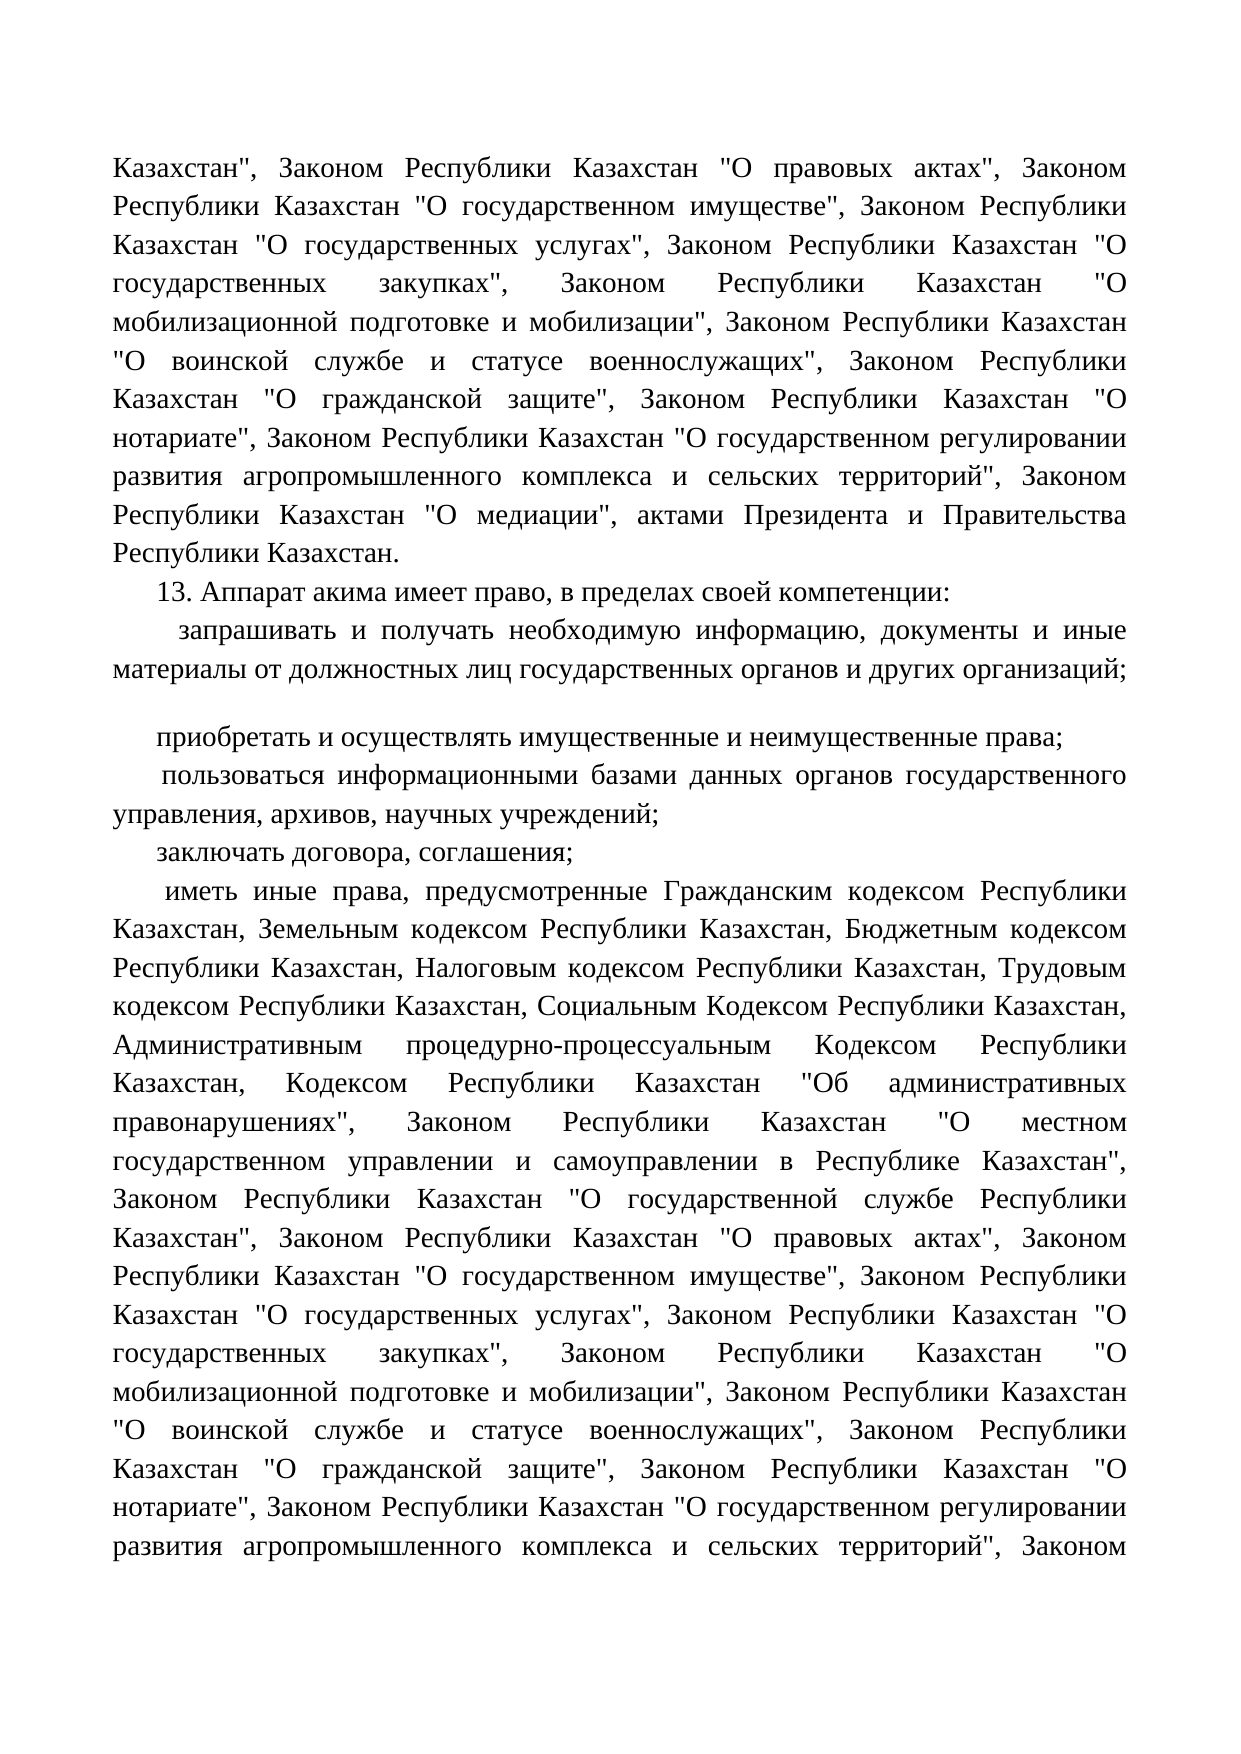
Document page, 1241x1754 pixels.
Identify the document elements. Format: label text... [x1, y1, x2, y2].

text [112, 150, 1128, 569]
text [112, 873, 1128, 1562]
text приобретать и осуществлять имущественные и неимущественные права; [112, 719, 1128, 752]
text заключать договора, соглашения; [112, 834, 1128, 868]
text пользоваться информационными базами данных органов государственного управления, архивов, научных учреждений; [112, 757, 1128, 829]
text запрашивать и получать необходимую информацию, документы и иные материалы от должностных лиц государственных органов и других организаций; [112, 612, 1128, 715]
text 13. Аппарат акима имеет право, в пределах своей компетенции: [112, 574, 1128, 607]
